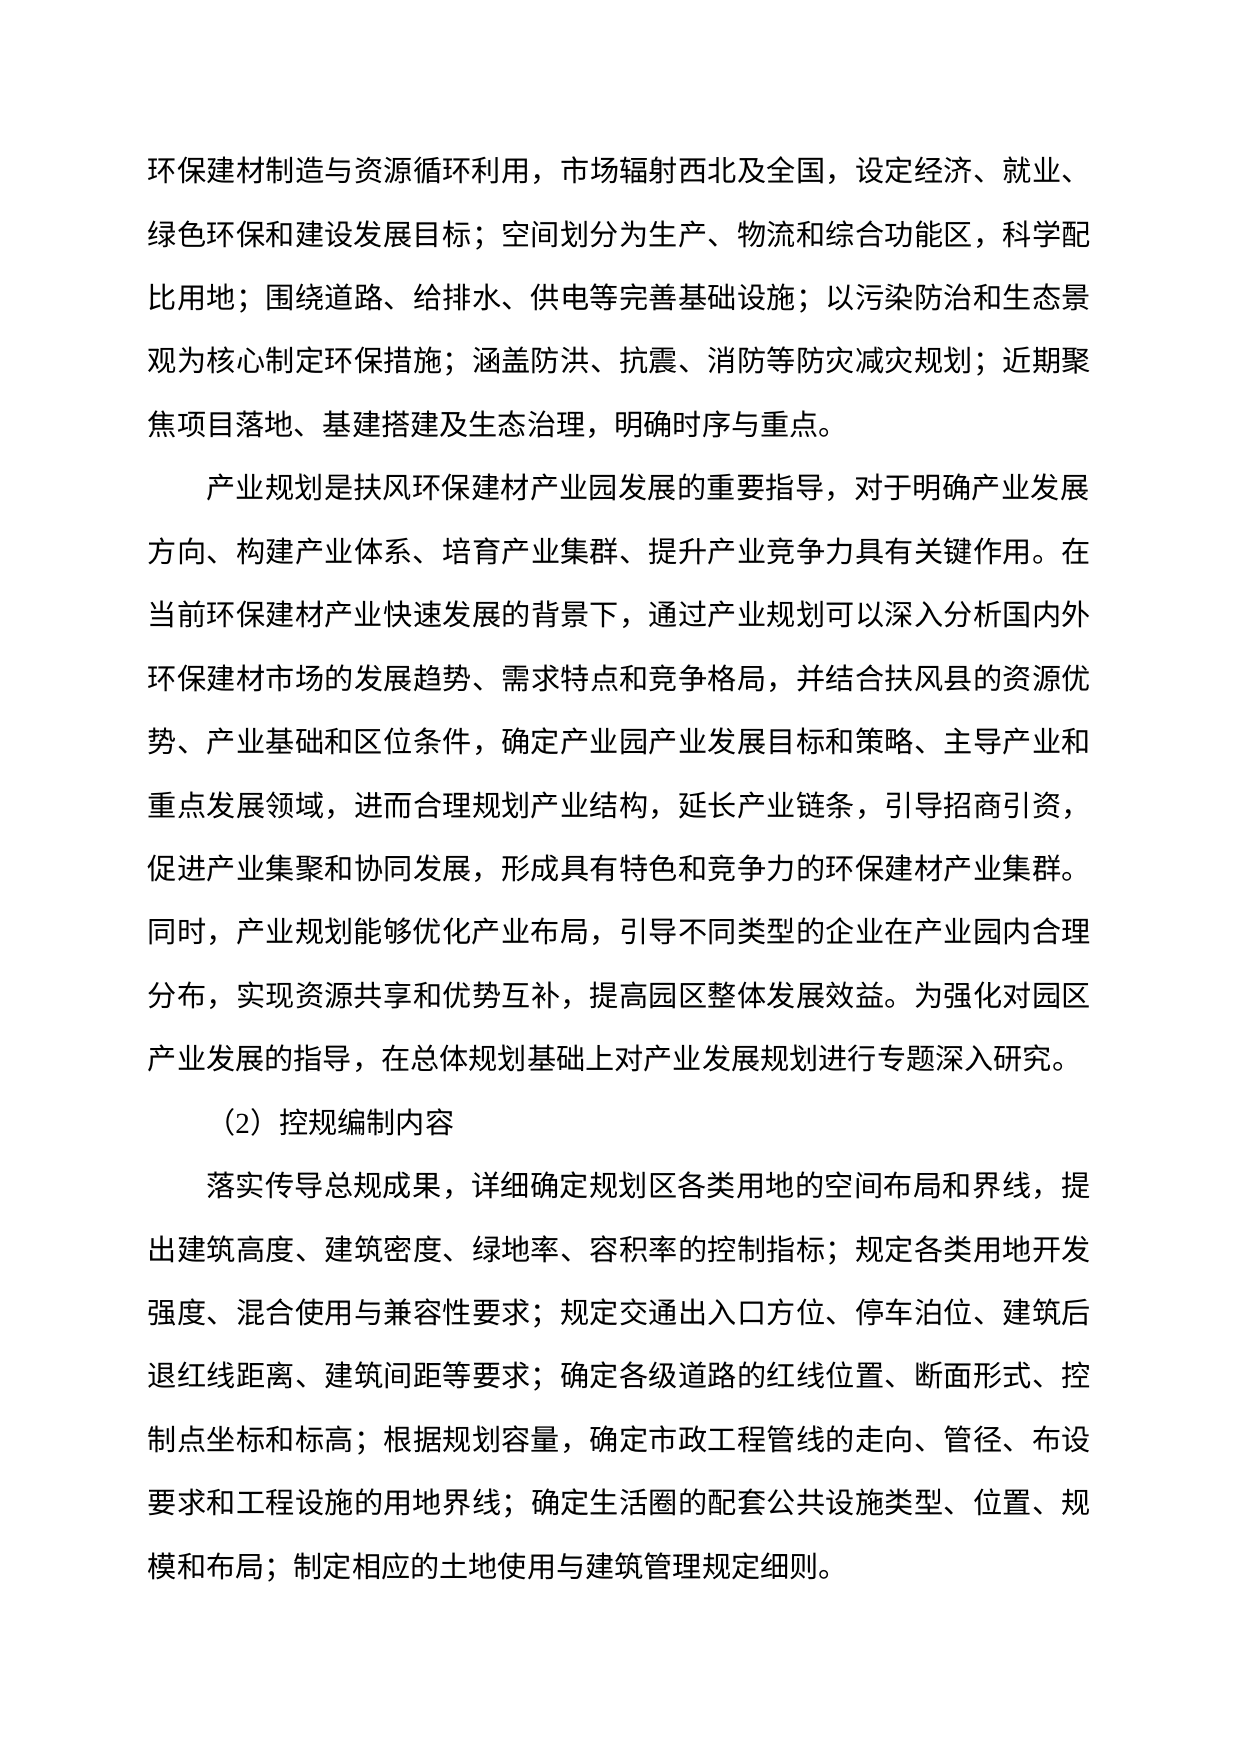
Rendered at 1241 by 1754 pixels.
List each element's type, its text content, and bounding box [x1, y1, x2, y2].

text 产业规划是扶风环保建材产业园发展的重要指导，对于明确产业发展方向、构建产业体系、培育产业集群、提升产业竞争力具有关键作用。在当前环保建材产业快速发展的背景下，通过产业规划可以深入分析国内外环保建材市场的发展趋势、需求特点和竞争格局，并结合扶风县的资源优势、产业基础和区位条件，确定产业园产业发展目标和策略、主导产业和重点发展领域，进而合理规划产业结构，延长产业链条，引导招商引资，促进产业集聚和协同发展，形成具有特色和竞争力的环保建材产业集群。同时，产业规划能够优化产业布局，引导不同类型的企业在产业园内合理分布，实现资源共享和优势互补，提高园区整体发展效益。为强化对园区产业发展的指导，在总体规划基础上对产业发展规划进行专题深入研究。 [148, 465, 1092, 1078]
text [148, 148, 1092, 444]
text 落实传导总规成果，详细确定规划区各类用地的空间布局和界线，提出建筑高度、建筑密度、绿地率、容积率的控制指标；规定各类用地开发强度、混合使用与兼容性要求；规定交通出入口方位、停车泊位、建筑后退红线距离、建筑间距等要求；确定各级道路的红线位置、断面形式、控制点坐标和标高；根据规划容量，确定市政工程管线的走向、管径、布设要求和工程设施的用地界线；确定生活圈的配套公共设施类型、位置、规模和布局；制定相应的土地使用与建筑管理规定细则。 [148, 1163, 1092, 1586]
text （2）控规编制内容 [148, 1099, 1092, 1142]
